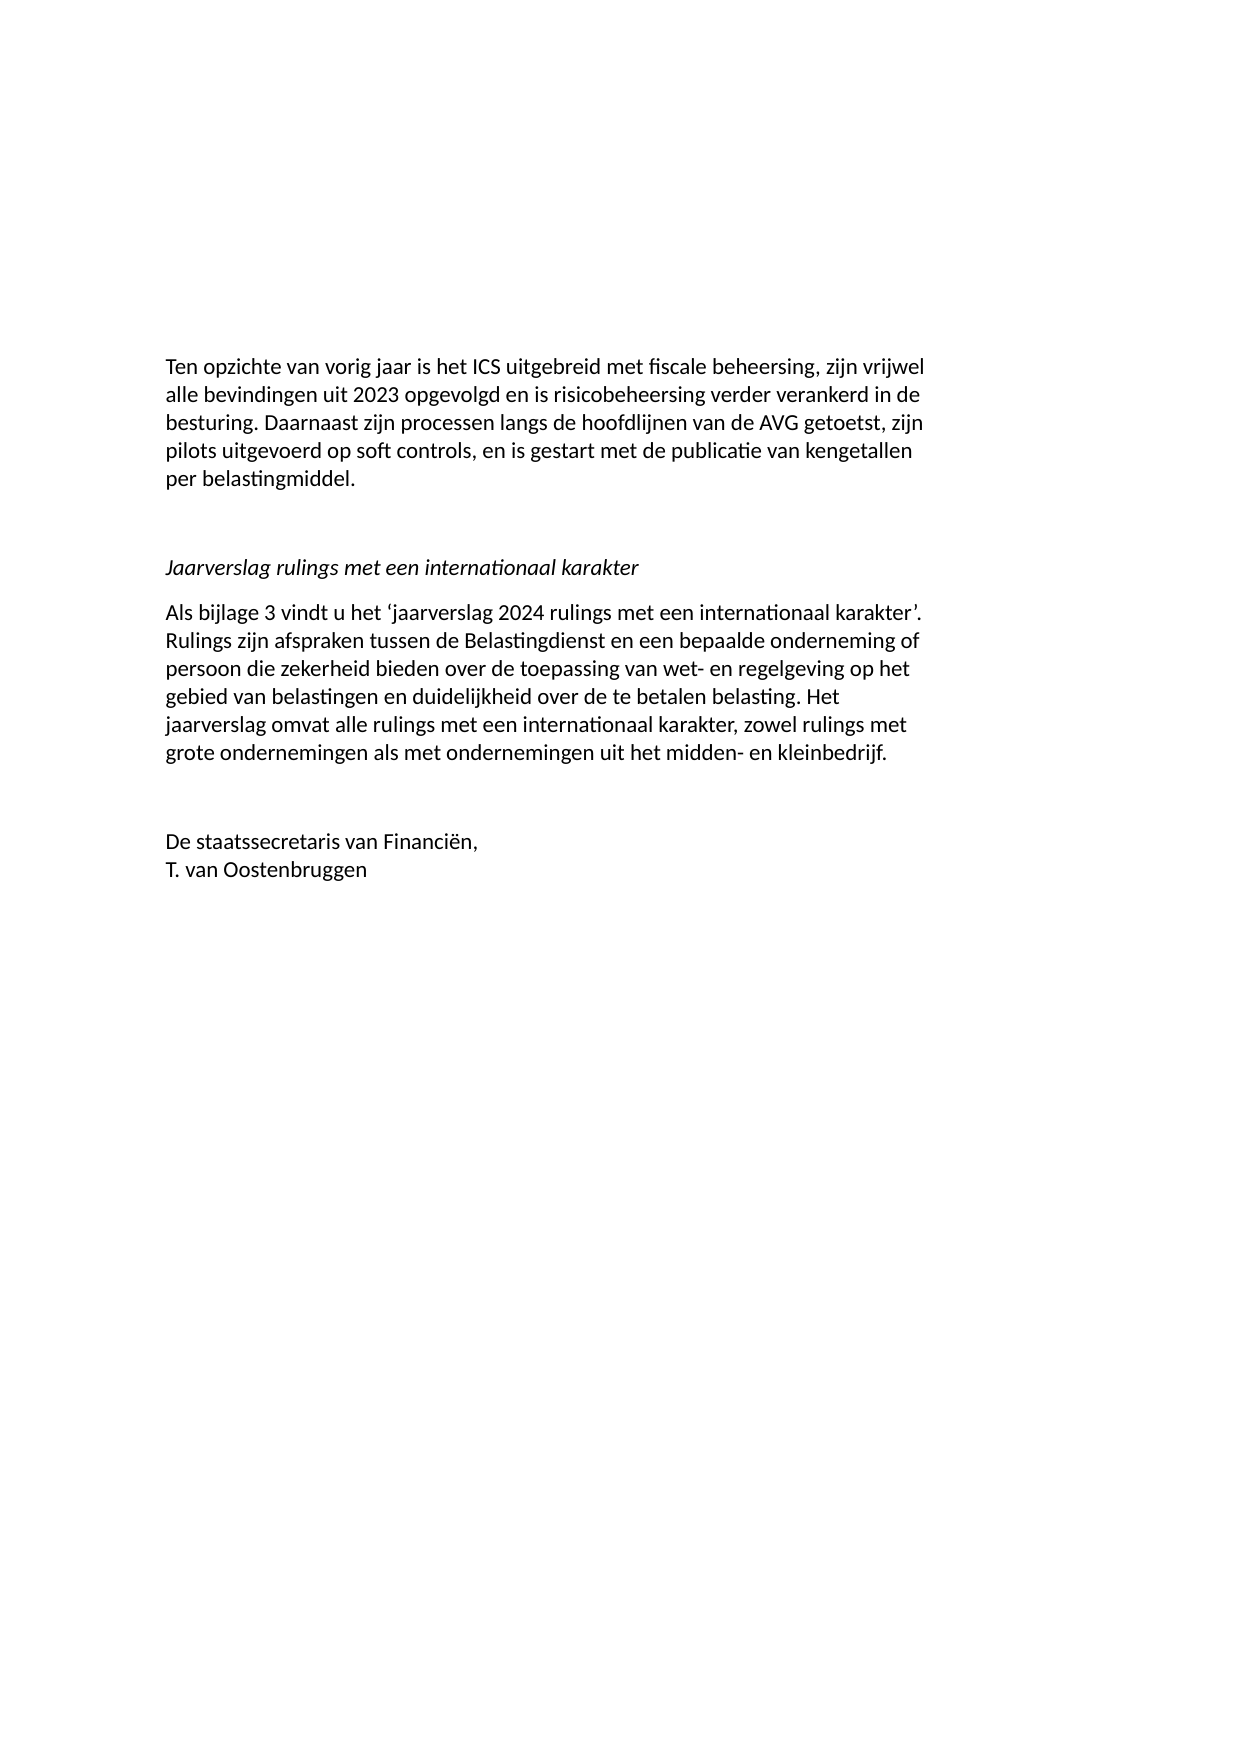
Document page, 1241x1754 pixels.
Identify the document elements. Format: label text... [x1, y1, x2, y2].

text Jaarverslag rulings met een internationaal karakter [165, 553, 945, 581]
text Als bijlage 3 vindt u het ‘jaarverslag 2024 rulings met een internationaal karakter’. Rulings zijn afspraken tussen de Belastingdienst en een bepaalde onderneming of persoon die zekerheid bieden over de toepassing van wet- en regelgeving op het gebied van belastingen en duidelijkheid over de te betalen belasting. Het jaarverslag omvat alle rulings met een internationaal karakter, zowel rulings met grote ondernemingen als met ondernemingen uit het midden- en kleinbedrijf. [165, 598, 945, 766]
text De staatssecretaris van Financiën, T. van Oostenbruggen [165, 827, 945, 883]
text Ten opzichte van vorig jaar is het ICS uitgebreid met fiscale beheersing, zijn vrijwel alle bevindingen uit 2023 opgevolgd en is risicobeheersing verder verankerd in de besturing. Daarnaast zijn processen langs de hoofdlijnen van de AVG getoetst, zijn pilots uitgevoerd op soft controls, en is gestart met de publicatie van kengetallen per belastingmiddel. [165, 352, 945, 492]
